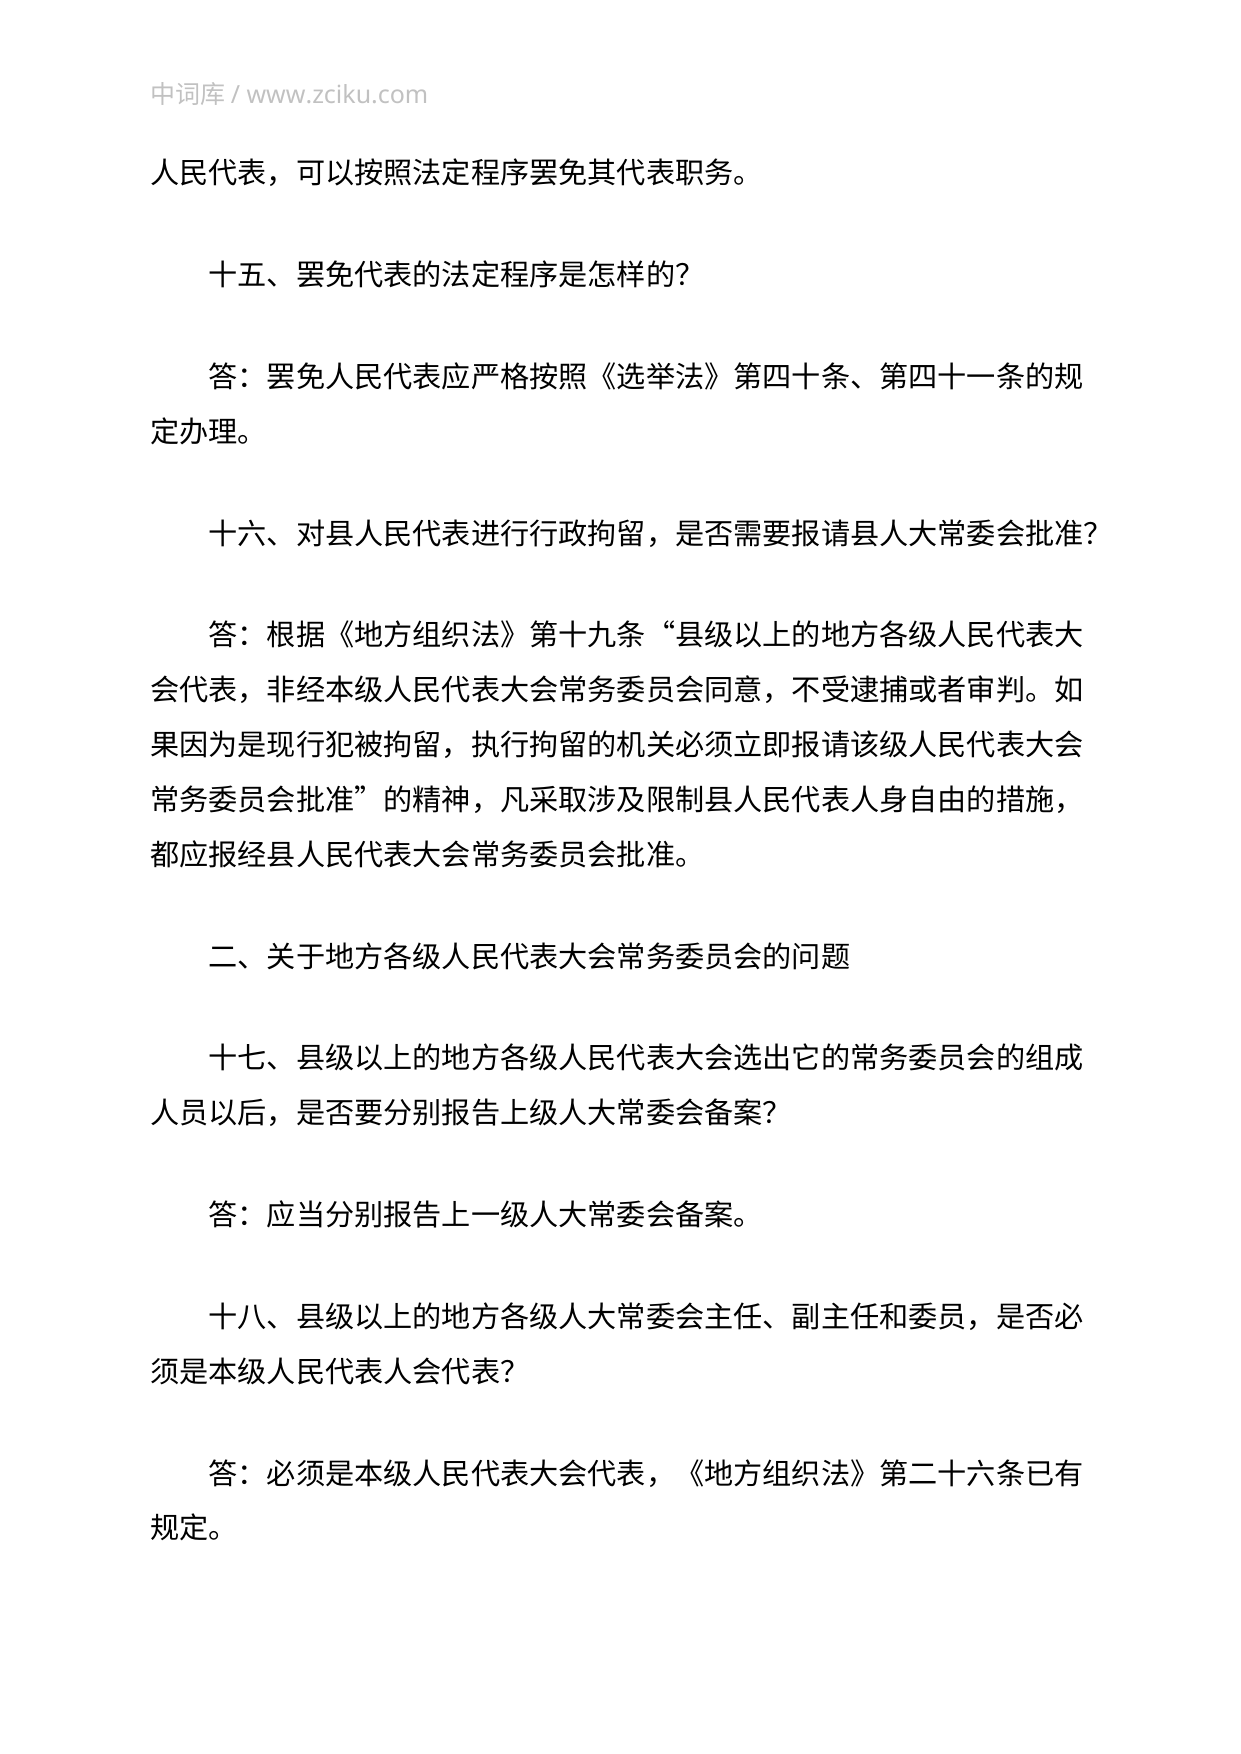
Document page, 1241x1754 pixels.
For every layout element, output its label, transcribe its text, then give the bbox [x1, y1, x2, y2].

text 二、关于地方各级人民代表大会常务委员会的问题 [150, 933, 1090, 976]
text 答：根据《地方组织法》第十九条“县级以上的地方各级人民代表大会代表，非经本级人民代表大会常务委员会同意，不受逮捕或者审判。如果因为是现行犯被拘留，执行拘留的机关必须立即报请该级人民代表大会常务委员会批准”的精神，凡采取涉及限制县人民代表人身自由的措施，都应报经县人民代表大会常务委员会批准。 [150, 612, 1090, 874]
text 十五、罢免代表的法定程序是怎样的？ [150, 252, 1090, 294]
text 十六、对县人民代表进行行政拘留，是否需要报请县人大常委会批准？ [150, 510, 1090, 552]
text 答：罢免人民代表应严格按照《选举法》第四十条、第四十一条的规定办理。 [150, 353, 1090, 451]
text 答：必须是本级人民代表大会代表，《地方组织法》第二十六条已有规定。 [150, 1450, 1090, 1547]
text 十八、县级以上的地方各级人大常委会主任、副主任和委员，是否必须是本级人民代表人会代表？ [150, 1293, 1090, 1391]
text 答：应当分别报告上一级人大常委会备案。 [150, 1192, 1090, 1234]
text 十七、县级以上的地方各级人民代表大会选出它的常务委员会的组成人员以后，是否要分别报告上级人大常委会备案？ [150, 1035, 1090, 1132]
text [150, 150, 1090, 192]
